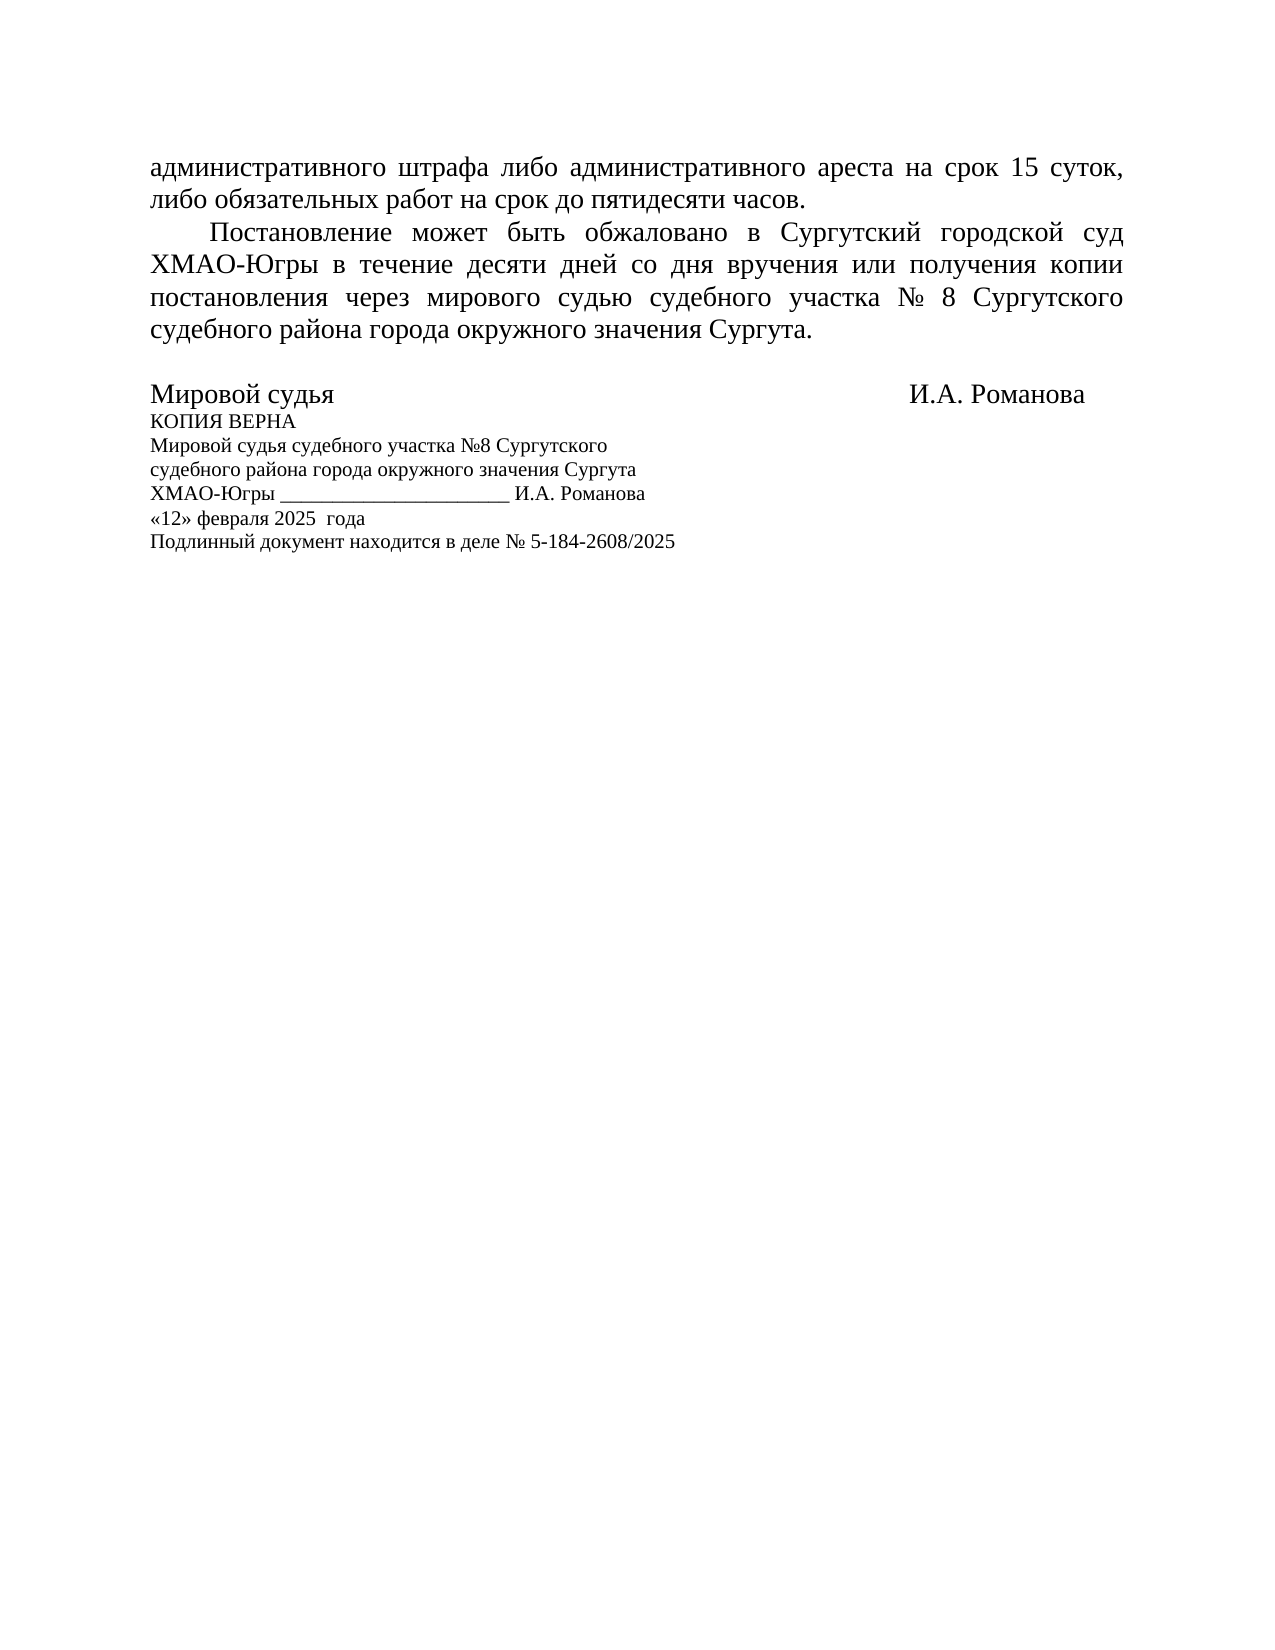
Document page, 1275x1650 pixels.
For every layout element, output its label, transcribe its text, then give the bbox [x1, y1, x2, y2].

text Мировой судья судебного участка №8 Сургутского [150, 433, 1125, 457]
text судебного района города окружного значения Сургута [150, 457, 1125, 481]
text Постановление может быть обжаловано в Сургутский городской суд ХМАО-Югры в течение десяти дней со дня вручения или получения копии постановления через мирового судью судебного участка № 8 Сургутского судебного района города окружного значения Сургута. [150, 215, 1125, 344]
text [150, 150, 1125, 215]
text Подлинный документ находится в деле № 5-184-2608/2025 [150, 529, 1125, 553]
text КОПИЯ ВЕРНА [150, 409, 1125, 433]
text ХМАО-Югры ______________________ И.А. Романова [150, 481, 1125, 505]
text Мировой судья И.А. Романова [150, 377, 1125, 409]
text «12» февраля 2025 года [150, 505, 1125, 529]
